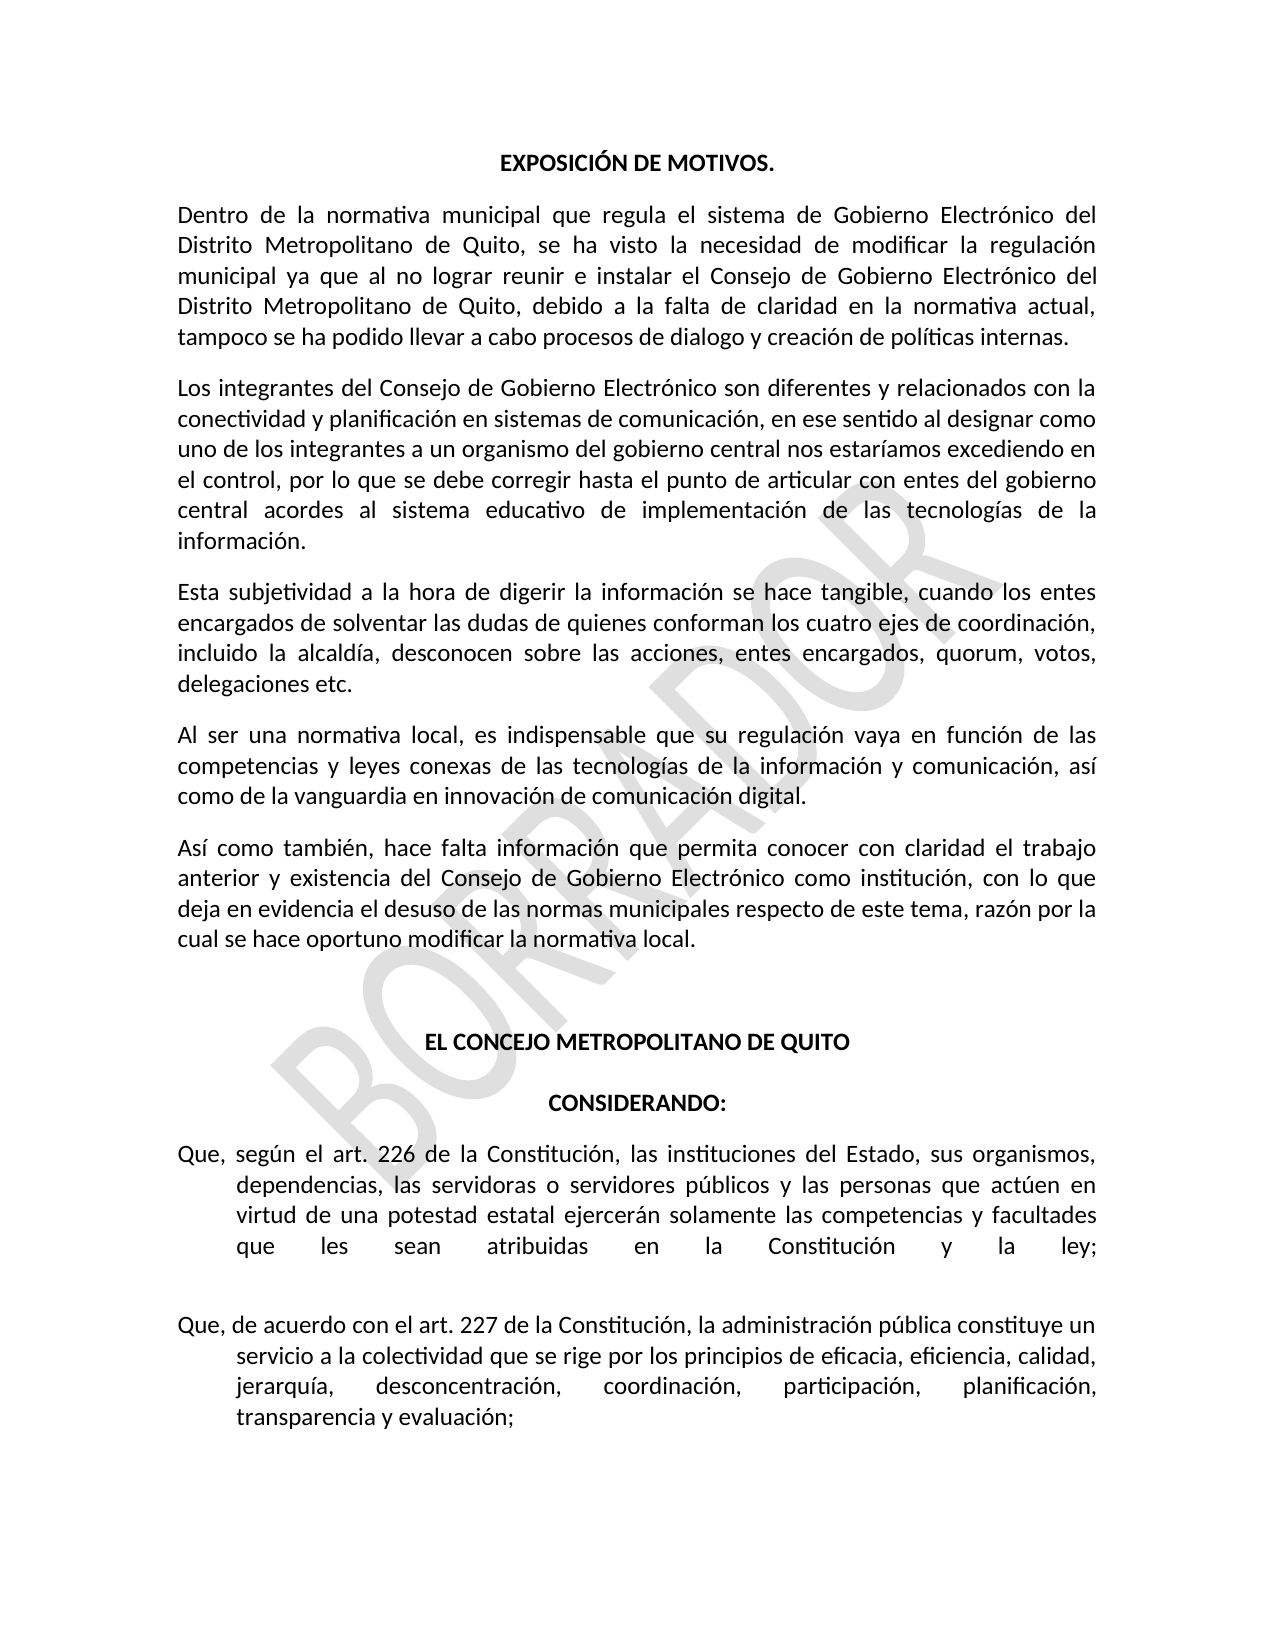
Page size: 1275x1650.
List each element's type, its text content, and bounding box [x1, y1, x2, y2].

text Esta subjetividad a la hora de digerir la información se hace tangible, cuando los entes encargados de solventar las dudas de quienes conforman los cuatro ejes de coordinación, incluido la alcaldía, desconocen sobre las acciones, entes encargados, quorum, votos, delegaciones etc. [177, 576, 1098, 698]
text EXPOSICIÓN DE MOTIVOS. [177, 148, 1098, 178]
text EL CONCEJO METROPOLITANO DE QUITO CONSIDERANDO: [177, 1026, 1098, 1117]
text Que, de acuerdo con el art. 227 de la Constitución, la administración pública constituye un servicio a la colectividad que se rige por los principios de eficacia, eficiencia, calidad, jerarquía, desconcentración, coordinación, participación, planificación, transparencia y evaluación; [177, 1309, 1098, 1431]
text Dentro de la normativa municipal que regula el sistema de Gobierno Electrónico del Distrito Metropolitano de Quito, se ha visto la necesidad de modificar la regulación municipal ya que al no lograr reunir e instalar el Consejo de Gobierno Electrónico del Distrito Metropolitano de Quito, debido a la falta de claridad en la normativa actual, tampoco se ha podido llevar a cabo procesos de dialogo y creación de políticas internas. [177, 199, 1098, 352]
text Así como también, hace falta información que permita conocer con claridad el trabajo anterior y existencia del Consejo de Gobierno Electrónico como institución, con lo que deja en evidencia el desuso de las normas municipales respecto de este tema, razón por la cual se hace oportuno modificar la normativa local. [177, 832, 1098, 954]
text Que, según el art. 226 de la Constitución, las instituciones del Estado, sus organismos, dependencias, las servidoras o servidores públicos y las personas que actúen en virtud de una potestad estatal ejercerán solamente las competencias y facultades que les sean atribuidas en la Constitución y la ley; [177, 1138, 1098, 1288]
text Al ser una normativa local, es indispensable que su regulación vaya en función de las competencias y leyes conexas de las tecnologías de la información y comunicación, así como de la vanguardia en innovación de comunicación digital. [177, 719, 1098, 811]
text Los integrantes del Consejo de Gobierno Electrónico son diferentes y relacionados con la conectividad y planificación en sistemas de comunicación, en ese sentido al designar como uno de los integrantes a un organismo del gobierno central nos estaríamos excediendo en el control, por lo que se debe corregir hasta el punto de articular con entes del gobierno central acordes al sistema educativo de implementación de las tecnologías de la información. [177, 372, 1098, 556]
